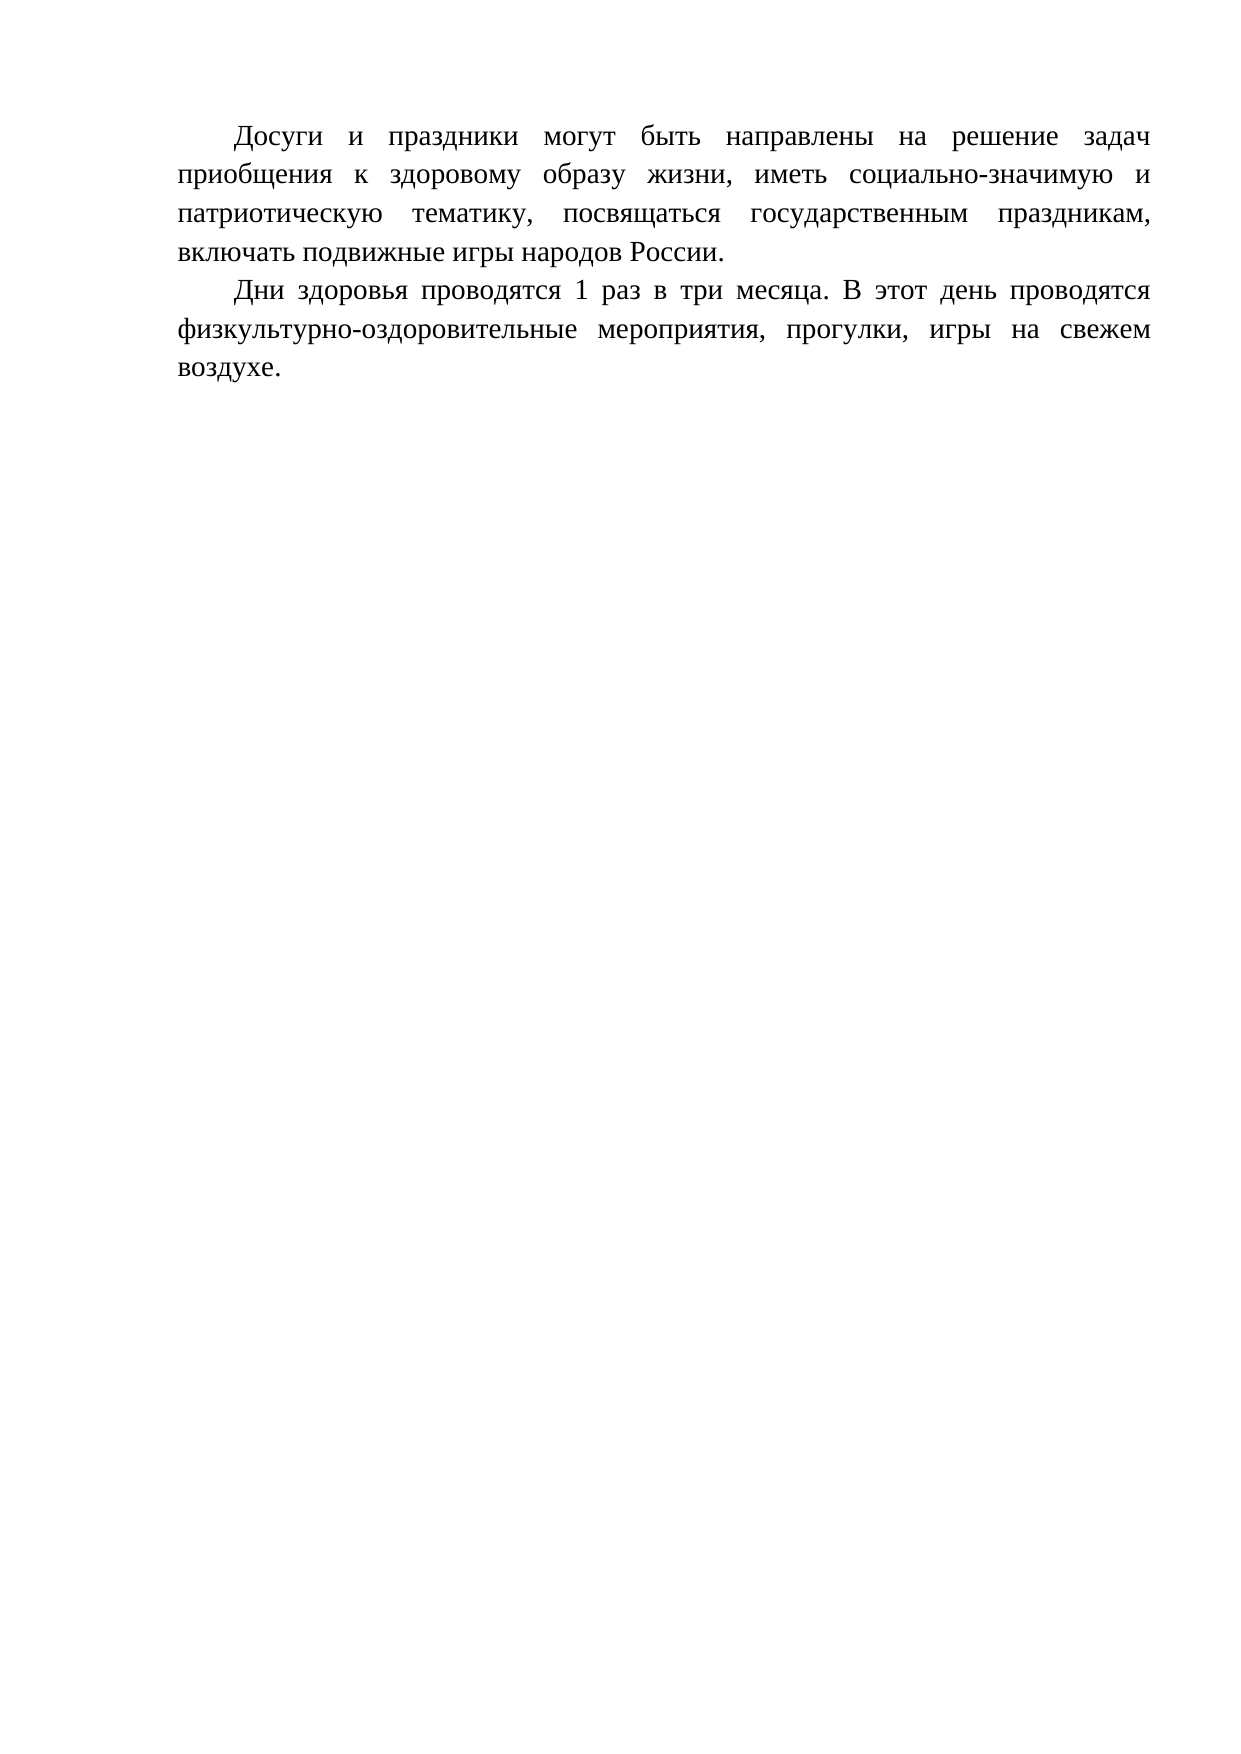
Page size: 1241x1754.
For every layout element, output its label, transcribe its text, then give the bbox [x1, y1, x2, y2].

text Дни здоровья проводятся 1 раз в три месяца. В этот день проводятся физкультурно-оздоровительные мероприятия, прогулки, игры на свежем воздухе. [177, 272, 1152, 383]
text Досуги и праздники могут быть направлены на решение задач приобщения к здоровому образу жизни, иметь социально-значимую и патриотическую тематику, посвящаться государственным праздникам, включать подвижные игры народов России. [177, 118, 1152, 267]
